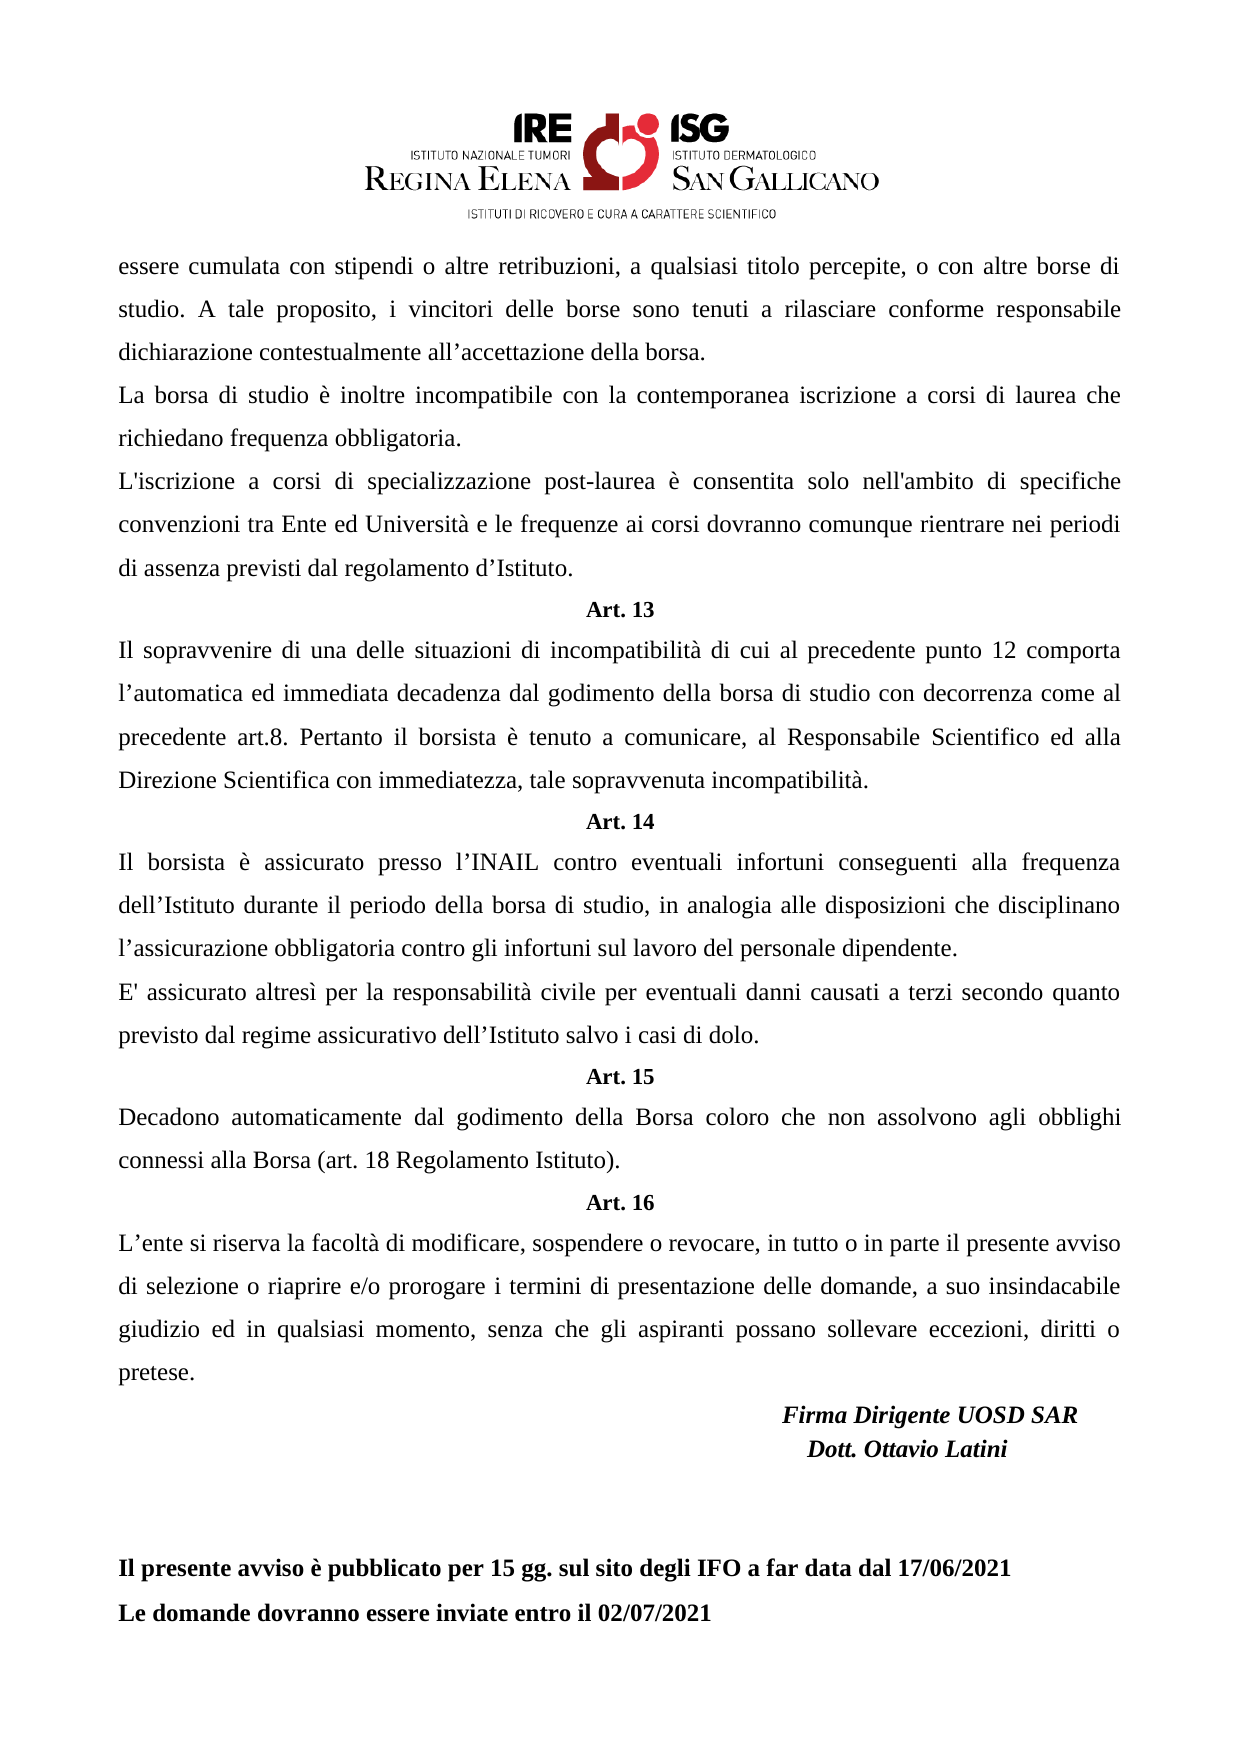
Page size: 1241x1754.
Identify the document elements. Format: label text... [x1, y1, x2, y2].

text Le domande dovranno essere inviate entro il 02/07/2021 [118, 1598, 1122, 1627]
text E' assicurato altresì per la responsabilità civile per eventuali danni causati a terzi secondo quanto previsto dal regime assicurativo dell’Istituto salvo i casi di dolo. [118, 977, 1122, 1048]
text Decadono automaticamente dal godimento della Borsa coloro che non assolvono agli obblighi connessi alla Borsa (art. 18 Regolamento Istituto). [118, 1102, 1122, 1174]
text Il borsista è assicurato presso l’INAIL contro eventuali infortuni conseguenti alla frequenza dell’Istituto durante il periodo della borsa di studio, in analogia alle disposizioni che disciplinano l’assicurazione obbligatoria contro gli infortuni sul lavoro del personale dipendente. [118, 847, 1122, 962]
text Art. 16 [118, 1189, 1122, 1215]
picture [118, 73, 1123, 251]
text Art. 13 [118, 596, 1122, 622]
text L'iscrizione a corsi di specializzazione post-laurea è consentita solo nell'ambito di specifiche convenzioni tra Ente ed Università e le frequenze ai corsi dovranno comunque rientrare nei periodi di assenza previsti dal regolamento d’Istituto. [118, 466, 1122, 581]
text Il presente avviso è pubblicato per 15 gg. sul sito degli IFO a far data dal 17/06/2021 [118, 1553, 1122, 1582]
text Dott. Ottavio Latini [708, 1434, 1122, 1462]
text La borsa di studio è inoltre incompatibile con la contemporanea iscrizione a corsi di laurea che richiedano frequenza obbligatoria. [118, 380, 1122, 452]
text Art. 14 [118, 808, 1122, 834]
text Art. 15 [118, 1063, 1122, 1089]
text Firma Dirigente UOSD SAR [708, 1401, 1122, 1429]
text Il sopravvenire di una delle situazioni di incompatibilità di cui al precedente punto 12 comporta l’automatica ed immediata decadenza dal godimento della borsa di studio con decorrenza come al precedente art.8. Pertanto il borsista è tenuto a comunicare, al Responsabile Scientifico ed alla Direzione Scientifica con immediatezza, tale sopravvenuta incompatibilità. [118, 635, 1122, 793]
